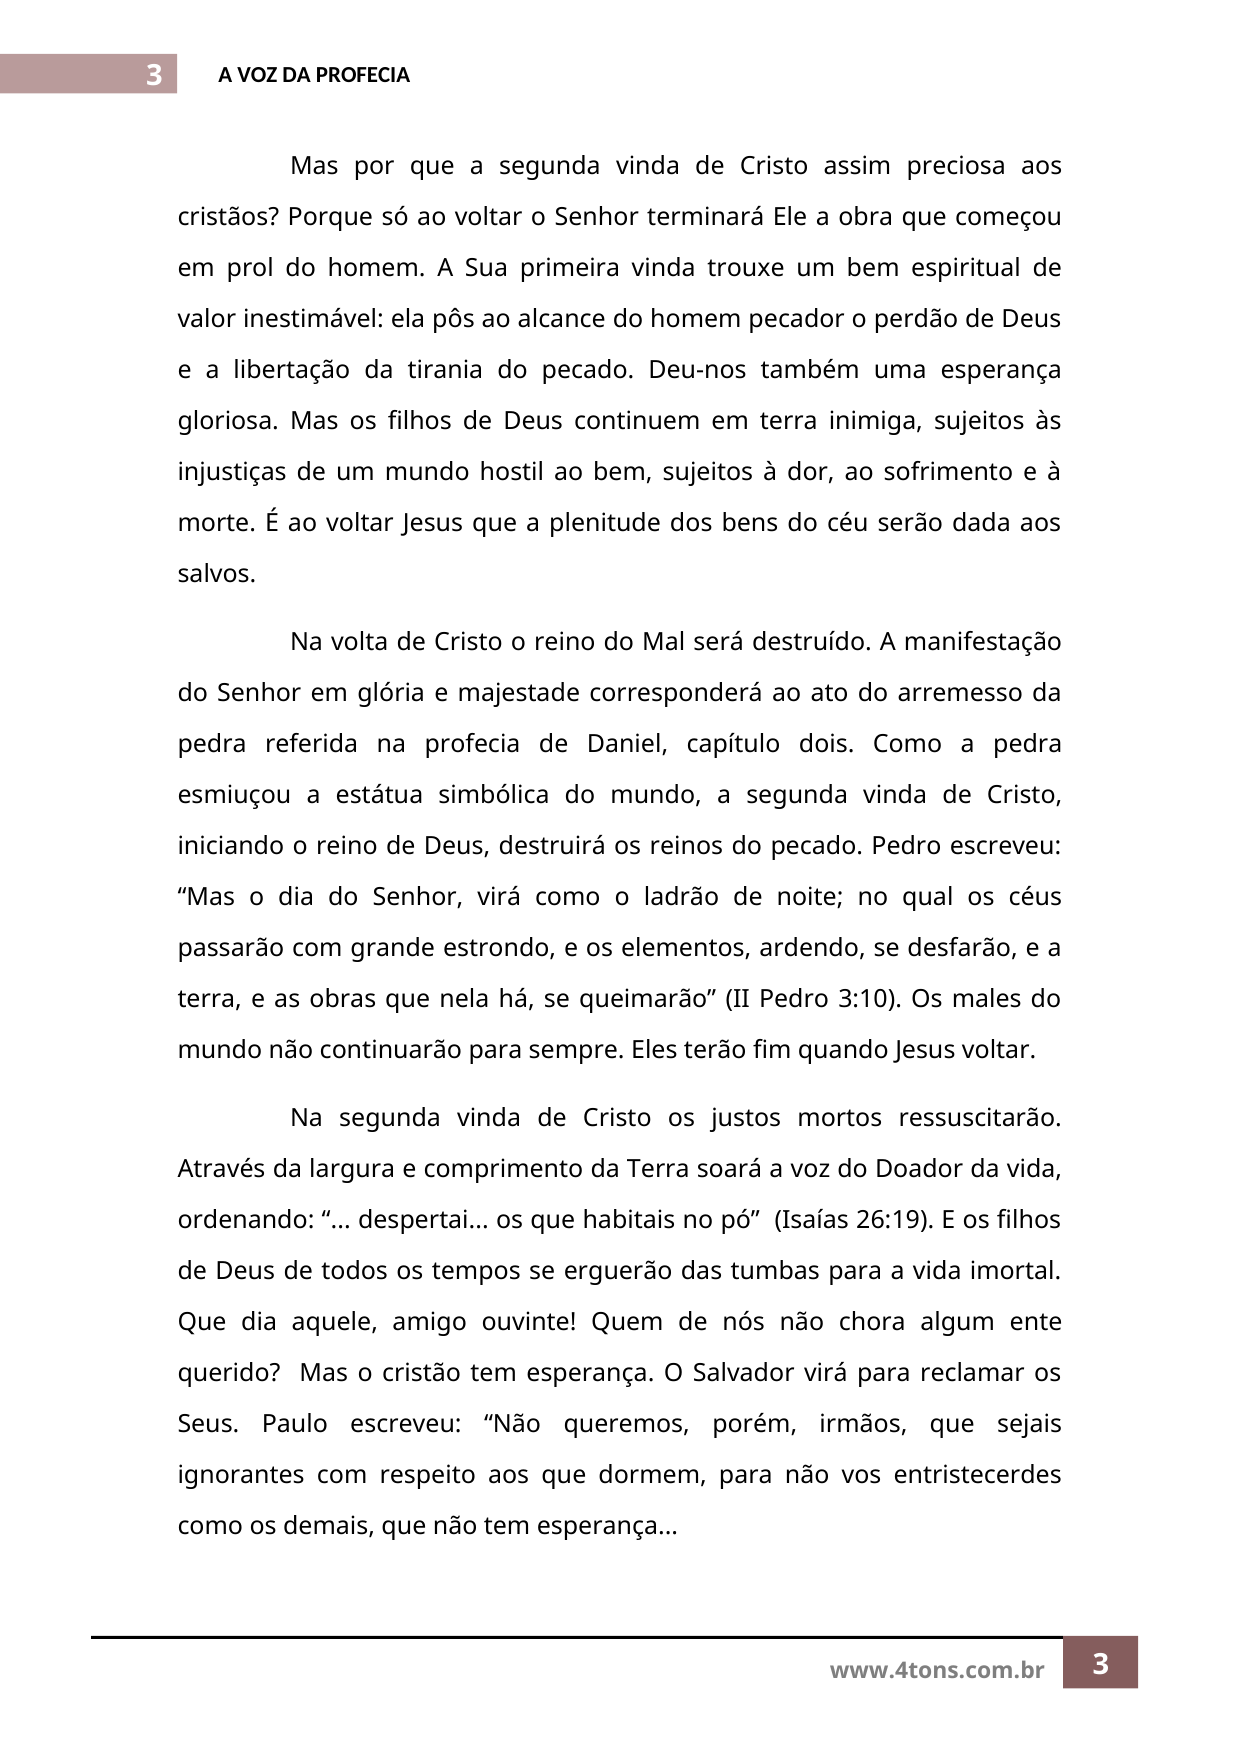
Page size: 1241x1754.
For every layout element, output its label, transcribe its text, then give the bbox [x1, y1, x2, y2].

text Mas por que a segunda vinda de Cristo assim preciosa aos cristãos? Porque só ao voltar o Senhor terminará Ele a obra que começou em prol do homem. A Sua primeira vinda trouxe um bem espiritual de valor inestimável: ela pôs ao alcance do homem pecador o perdão de Deus e a libertação da tirania do pecado. Deu-nos também uma esperança gloriosa. Mas os filhos de Deus continuem em terra inimiga, sujeitos às injustiças de um mundo hostil ao bem, sujeitos à dor, ao sofrimento e à morte. É ao voltar Jesus que a plenitude dos bens do céu serão dada aos salvos. [177, 148, 1063, 590]
text Na volta de Cristo o reino do Mal será destruído. A manifestação do Senhor em glória e majestade corresponderá ao ato do arremesso da pedra referida na profecia de Daniel, capítulo dois. Como a pedra esmiuçou a estátua simbólica do mundo, a segunda vinda de Cristo, iniciando o reino de Deus, destruirá os reinos do pecado. Pedro escreveu: “Mas o dia do Senhor, virá como o ladrão de noite; no qual os céus passarão com grande estrondo, e os elementos, ardendo, se desfarão, e a terra, e as obras que nela há, se queimarão” (II Pedro 3:10). Os males do mundo não continuarão para sempre. Eles terão fim quando Jesus voltar. [177, 624, 1063, 1066]
text Na segunda vinda de Cristo os justos mortos ressuscitarão. Através da largura e comprimento da Terra soará a voz do Doador da vida, ordenando: “... despertai... os que habitais no pó” (Isaías 26:19). E os filhos de Deus de todos os tempos se erguerão das tumbas para a vida imortal. Que dia aquele, amigo ouvinte! Quem de nós não chora algum ente querido? Mas o cristão tem esperança. O Salvador virá para reclamar os Seus. Paulo escreveu: “Não queremos, porém, irmãos, que sejais ignorantes com respeito aos que dormem, para não vos entristecerdes como os demais, que não tem esperança... [177, 1100, 1063, 1542]
